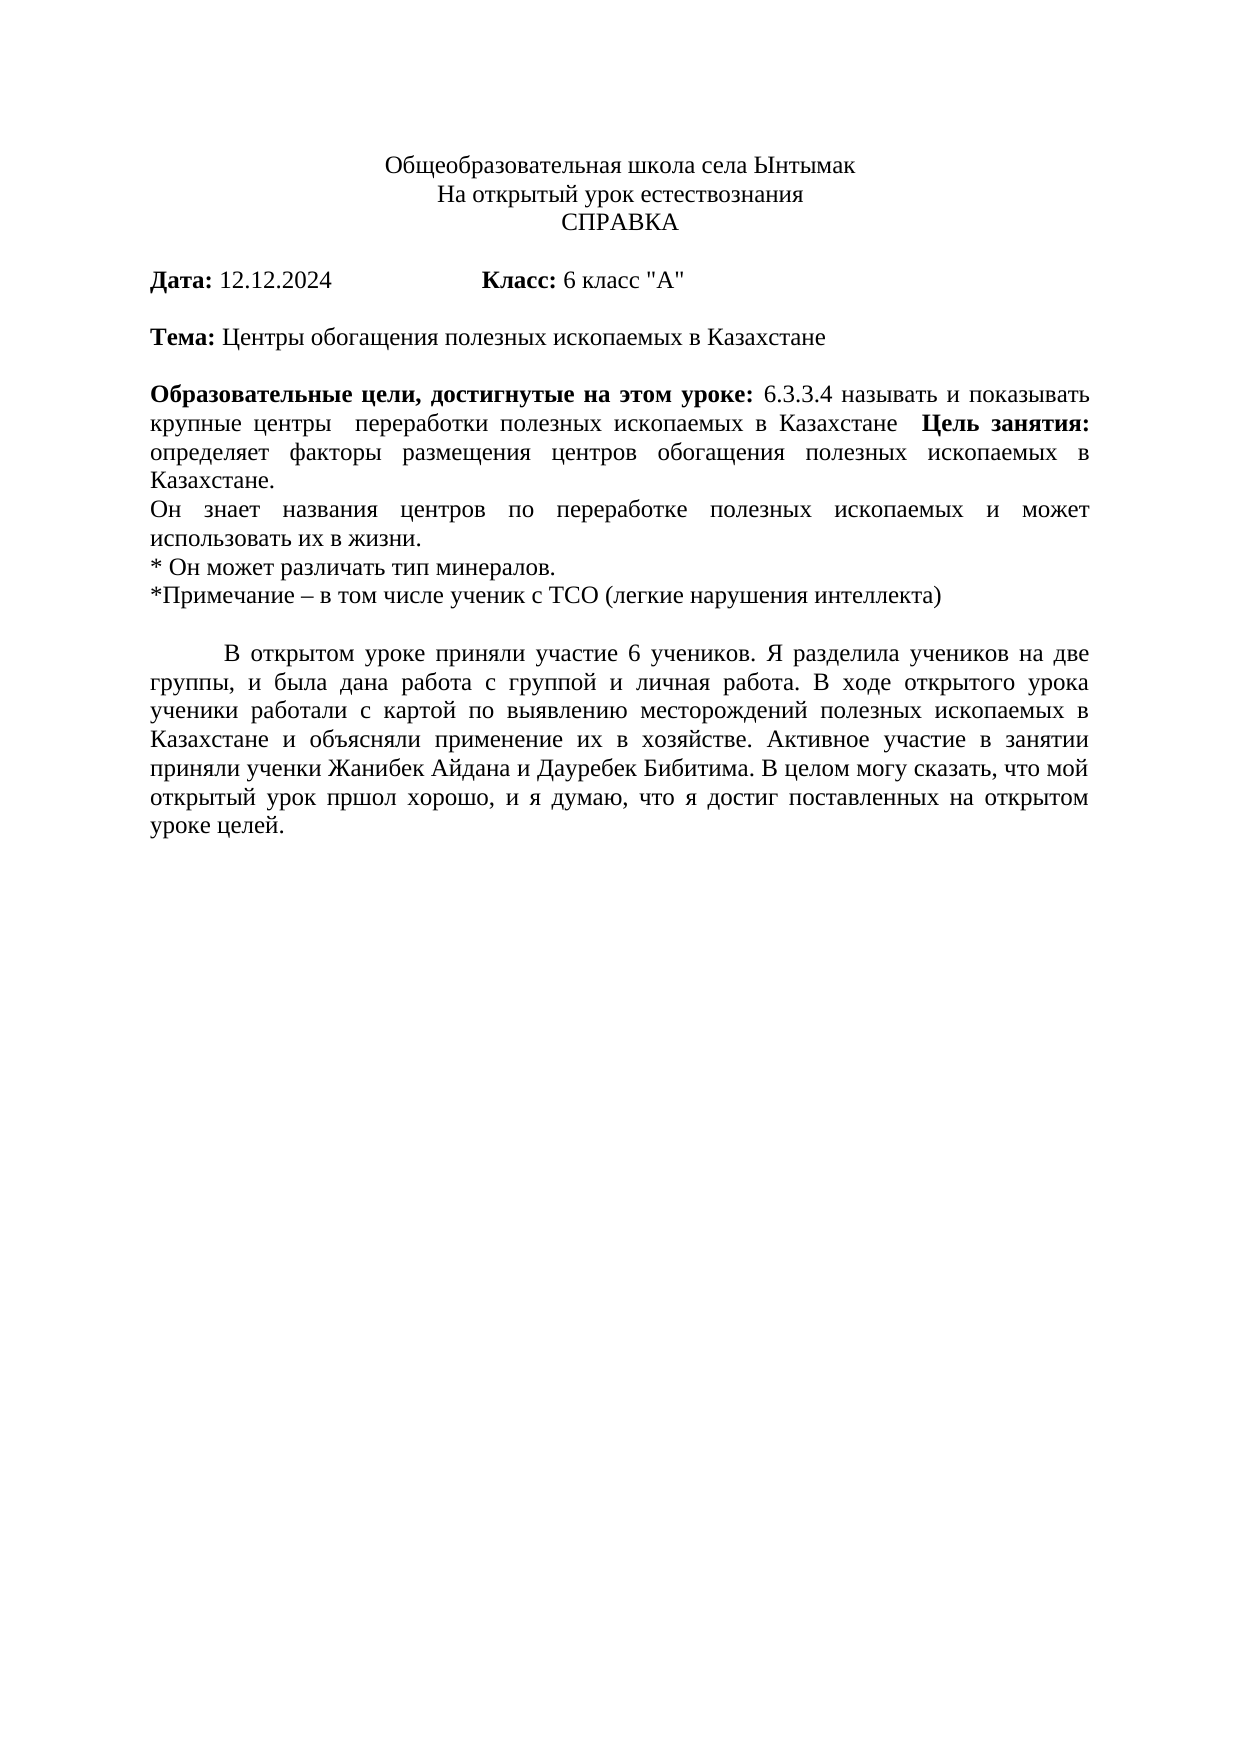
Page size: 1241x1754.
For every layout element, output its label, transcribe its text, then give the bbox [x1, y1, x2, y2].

text * Он может различать тип минералов. [150, 552, 1090, 581]
text СПРАВКА [150, 207, 1090, 236]
text Образовательные цели, достигнутые на этом уроке: 6.3.3.4 называть и показывать крупные центры переработки полезных ископаемых в Казахстане Цель занятия: определяет факторы размещения центров обогащения полезных ископаемых в Казахстане. [150, 379, 1090, 494]
text Общеобразовательная школа села Ынтымак [150, 150, 1090, 179]
text *Примечание – в том числе ученик с ТСО (легкие нарушения интеллекта) [150, 581, 1090, 609]
text Дата: 12.12.2024 Класс: 6 класс "А" [150, 265, 1090, 294]
text Тема: Центры обогащения полезных ископаемых в Казахстане [150, 322, 1090, 351]
text На открытый урок естествознания [150, 179, 1090, 207]
text Он знает названия центров по переработке полезных ископаемых и может использовать их в жизни. [150, 494, 1090, 552]
text В открытом уроке приняли участие 6 учеников. Я разделила учеников на две группы, и была дана работа с группой и личная работа. В ходе открытого урока ученики работали с картой по выявлению месторождений полезных ископаемых в Казахстане и объясняли применение их в хозяйстве. Активное участие в занятии приняли ученки Жанибек Айдана и Дауребек Бибитима. В целом могу сказать, что мой открытый урок пршол хорошо, и я думаю, что я достиг поставленных на открытом уроке целей. [150, 638, 1090, 839]
